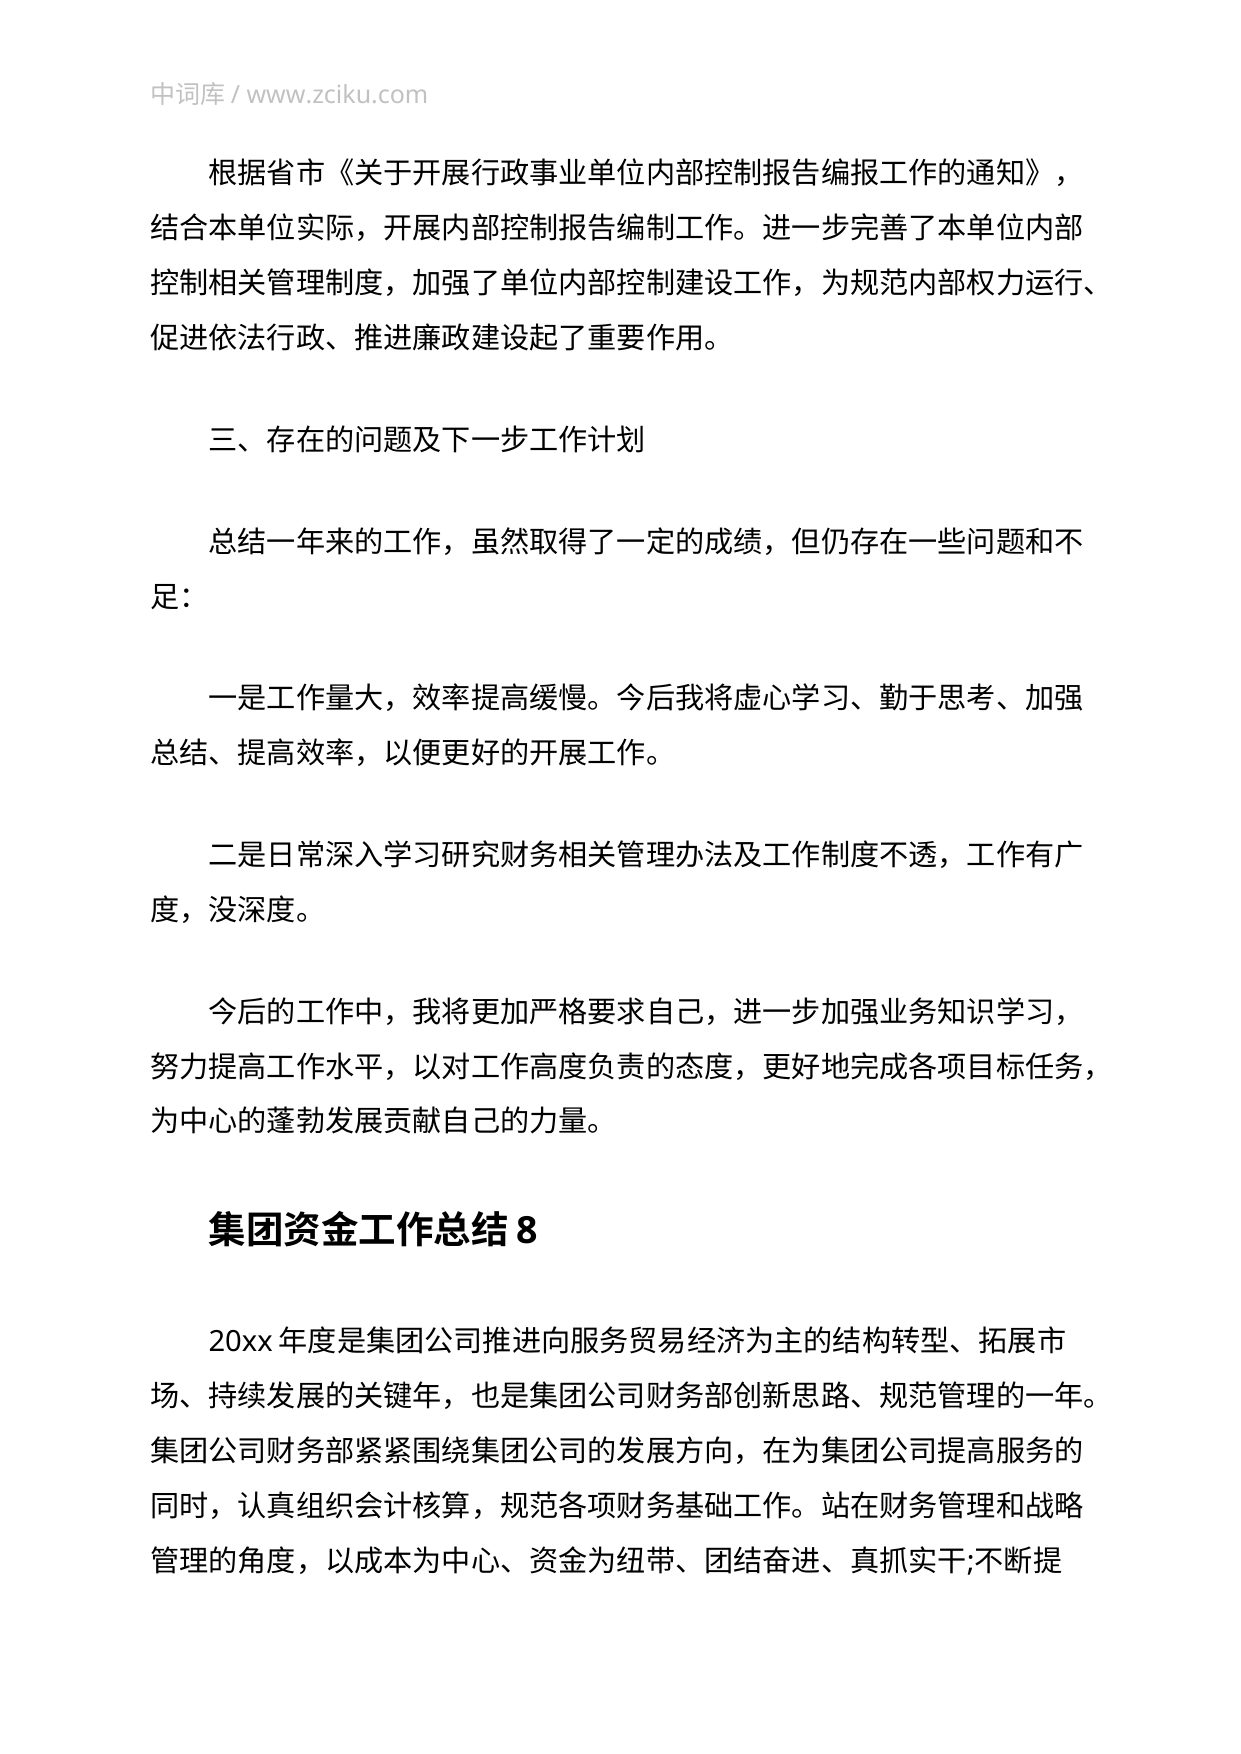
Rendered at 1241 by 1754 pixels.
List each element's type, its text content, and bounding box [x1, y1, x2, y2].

text 一是工作量大，效率提高缓慢。今后我将虚心学习、勤于思考、加强总结、提高效率，以便更好的开展工作。 [150, 675, 1090, 772]
text 今后的工作中，我将更加严格要求自己，进一步加强业务知识学习，努力提高工作水平，以对工作高度负责的态度，更好地完成各项目标任务，为中心的蓬勃发展贡献自己的力量。 [150, 988, 1090, 1140]
text 三、存在的问题及下一步工作计划 [150, 416, 1090, 459]
text 根据省市《关于开展行政事业单位内部控制报告编报工作的通知》，结合本单位实际，开展内部控制报告编制工作。进一步完善了本单位内部控制相关管理制度，加强了单位内部控制建设工作，为规范内部权力运行、促进依法行政、推进廉政建设起了重要作用。 [150, 150, 1090, 357]
text 总结一年来的工作，虽然取得了一定的成绩，但仍存在一些问题和不足： [150, 518, 1090, 615]
text 集团资金工作总结8 [150, 1200, 1090, 1254]
text 二是日常深入学习研究财务相关管理办法及工作制度不透，工作有广度，没深度。 [150, 832, 1090, 929]
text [150, 1317, 1090, 1579]
